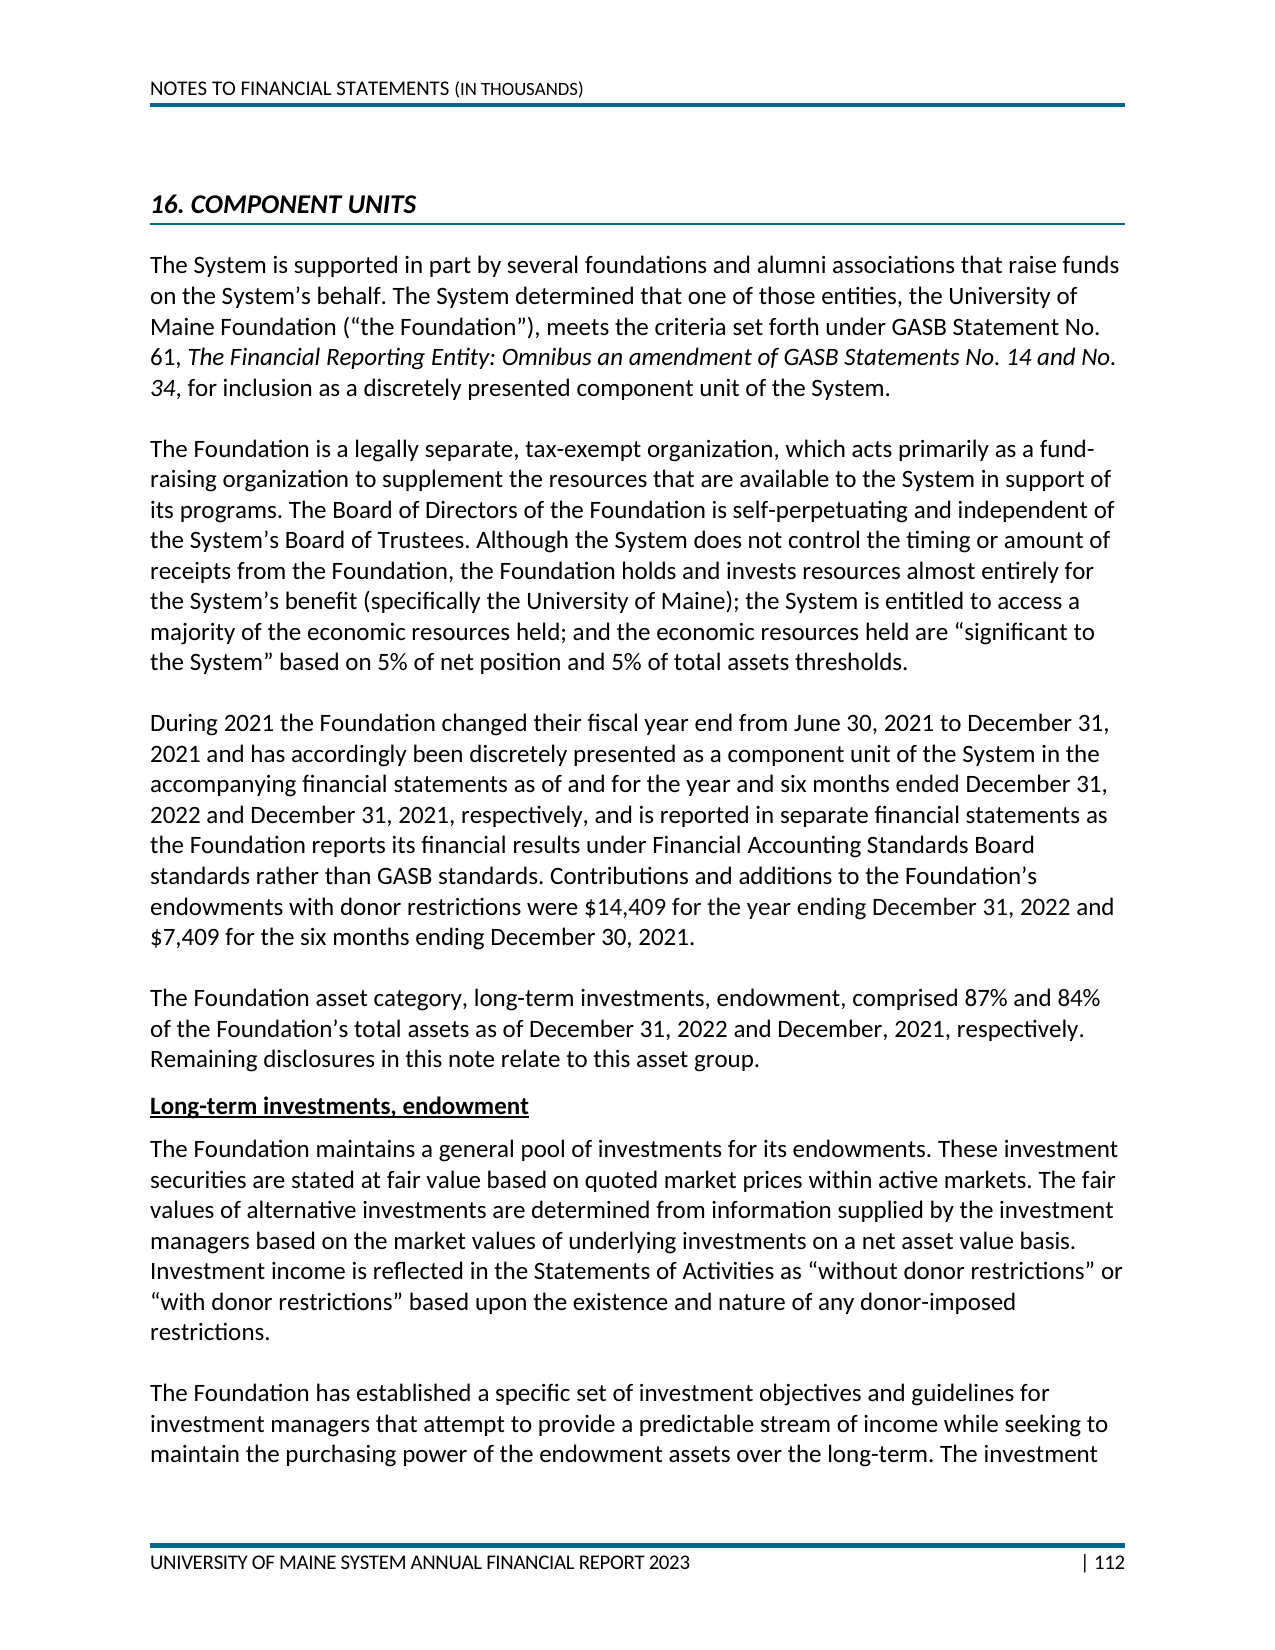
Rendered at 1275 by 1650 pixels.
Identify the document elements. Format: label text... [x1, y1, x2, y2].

text The System is supported in part by several foundations and alumni associations that raise funds on the System’s behalf. The System determined that one of those entities, the University of Maine Foundation (“the Foundation”), meets the criteria set forth under GASB Statement No. 61, The Financial Reporting Entity: Omnibus an amendment of GASB Statements No. 14 and No. 34, for inclusion as a discretely presented component unit of the System. [150, 250, 1125, 402]
text The Foundation asset category, long-term investments, endowment, comprised 87% and 84% of the Foundation’s total assets as of December 31, 2022 and December, 2021, respectively. Remaining disclosures in this note relate to this asset group. [150, 982, 1125, 1074]
text During 2021 the Foundation changed their fiscal year end from June 30, 2021 to December 31, 2021 and has accordingly been discretely presented as a component unit of the System in the accompanying financial statements as of and for the year and six months ended December 31, 2022 and December 31, 2021, respectively, and is reported in separate financial statements as the Foundation reports its financial results under Financial Accounting Standards Board standards rather than GASB standards. Contributions and additions to the Foundation’s endowments with donor restrictions were $14,409 for the year ending December 31, 2022 and $7,409 for the six months ending December 30, 2021. [150, 707, 1125, 952]
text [150, 1378, 1125, 1469]
text The Foundation is a legally separate, tax-exempt organization, which acts primarily as a fund-raising organization to supplement the resources that are available to the System in support of its programs. The Board of Directors of the Foundation is self-perpetuating and independent of the System’s Board of Trustees. Although the System does not control the timing or amount of receipts from the Foundation, the Foundation holds and invests resources almost entirely for the System’s benefit (specifically the University of Maine); the System is entitled to access a majority of the economic resources held; and the economic resources held are “significant to the System” based on 5% of net position and 5% of total assets thresholds. [150, 433, 1125, 677]
text The Foundation maintains a general pool of investments for its endowments. These investment securities are stated at fair value based on quoted market prices within active markets. The fair values of alternative investments are determined from information supplied by the investment managers based on the market values of underlying investments on a net asset value basis. Investment income is reflected in the Statements of Activities as “without donor restrictions” or “with donor restrictions” based upon the existence and nature of any donor-imposed restrictions. [150, 1133, 1125, 1347]
text Long-term investments, endowment [150, 1090, 1125, 1121]
text 16. COMPONENT UNITS [150, 187, 1125, 223]
